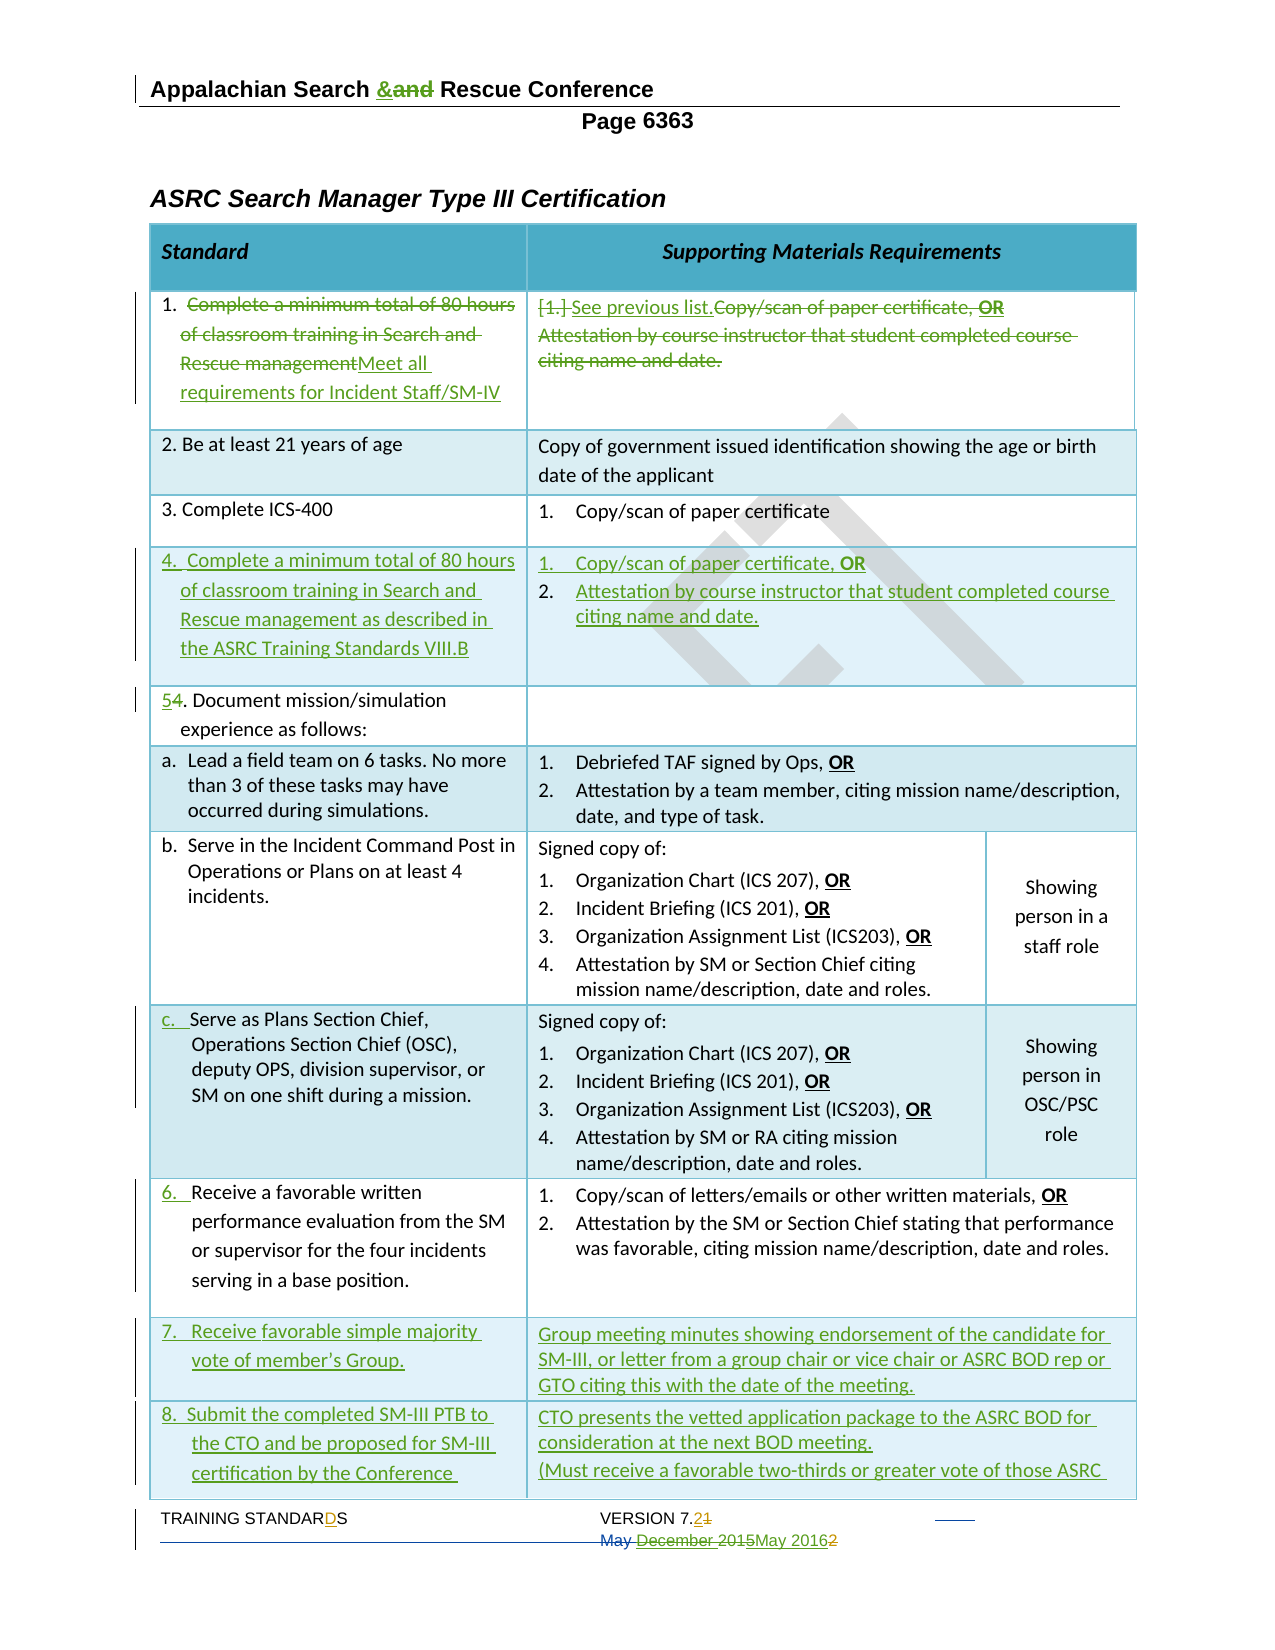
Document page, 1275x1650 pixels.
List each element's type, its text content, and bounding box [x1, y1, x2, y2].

table_header Standard [151, 225, 526, 290]
table_cell Serve as Plans Section Chief, Operations Section Chief (OSC), deputy OPS, division supervisor, or SM on one shift during a mission. [151, 1006, 526, 1178]
table_cell Copy/scan of letters/emails or other written materials, OR Attestation by the SM or Section Chief stating that performance was favorable, citing mission name/description, date and roles. [528, 1179, 1136, 1317]
table_cell Copy of government issued identification showing the age or birth date of the applicant [528, 431, 1136, 494]
table_header Supporting Materials Requirements [528, 225, 1136, 290]
table_cell Showing person in OSC/PSC role [987, 1006, 1136, 1178]
table_cell Signed copy of: Organization Chart (ICS 207), OR Incident Briefing (ICS 201), OR Organization Assignment List (ICS203), OR Attestation by SM or Section Chief citing mission name/description, date and roles. [528, 832, 985, 1004]
table_cell Debriefed TAF signed by Ops, OR Attestation by a team member, citing mission name/description, date, and type of task. [528, 747, 1136, 831]
table_cell 3. Complete ICS-400 [151, 496, 526, 546]
table_cell 1. [151, 292, 526, 429]
subtitle ASRC Search Manager Type III Certification [150, 184, 1153, 213]
table_cell Showing person in a staff role [987, 832, 1136, 1004]
table_cell [528, 687, 1136, 745]
table_cell Lead a field team on 6 tasks. No more than 3 of these tasks may have occurred during simulations. [151, 747, 526, 831]
table_cell Serve in the Incident Command Post in Operations or Plans on at least 4 incidents. [151, 832, 526, 1004]
table_cell Receive a favorable written performance evaluation from the SM or supervisor for the four incidents serving in a base position. [151, 1179, 526, 1317]
table_cell . Document mission/simulation experience as follows: [151, 687, 526, 745]
table_cell Copy/scan of paper certificate [528, 496, 1136, 546]
table_cell Signed copy of: Organization Chart (ICS 207), OR Incident Briefing (ICS 201), OR Organization Assignment List (ICS203), OR Attestation by SM or RA citing mission name/description, date and roles. [528, 1006, 985, 1178]
table_cell 2. Be at least 21 years of age [151, 431, 526, 494]
table_cell [528, 292, 1134, 429]
